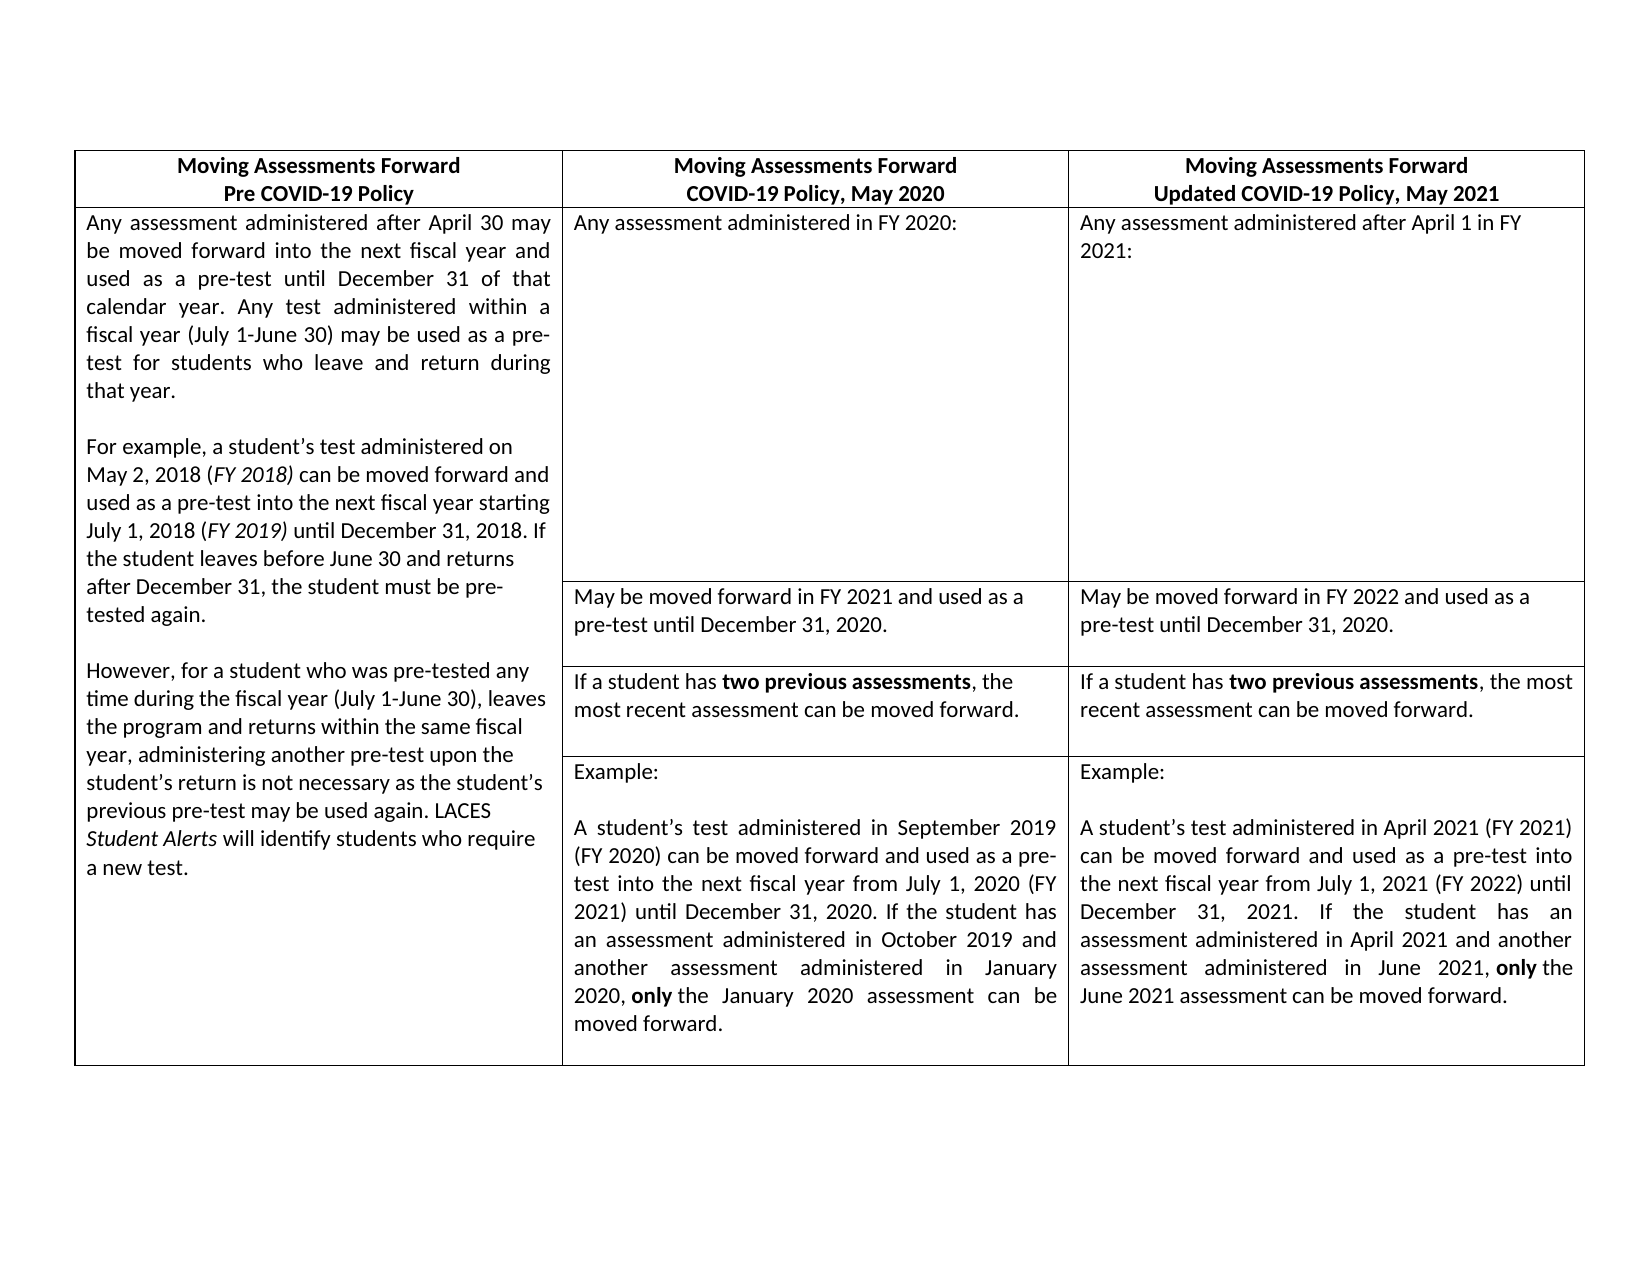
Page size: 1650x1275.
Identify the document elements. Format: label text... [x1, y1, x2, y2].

table_cell Any assessment administered after April 30 may be moved forward into the next fiscal year and used as a pre-test until December 31 of that calendar year. Any test administered within a fiscal year (July 1-June 30) may be used as a pre-test for students who leave and return during that year. For example, a student’s test administered on May 2, 2018 (FY 2018) can be moved forward and used as a pre-test into the next fiscal year starting July 1, 2018 (FY 2019) until December 31, 2018. If the student leaves before June 30 and returns after December 31, the student must be pre-tested again. However, for a student who was pre-tested any time during the fiscal year (July 1-June 30), leaves the program and returns within the same fiscal year, administering another pre-test upon the student’s return is not necessary as the student’s previous pre-test may be used again. LACES Student Alerts will identify students who require a new test. [76, 208, 562, 1065]
table_header Moving Assessments Forward Updated COVID-19 Policy, May 2021 [1069, 151, 1584, 207]
table_header Moving Assessments Forward COVID-19 Policy, May 2020 [563, 151, 1068, 207]
table_cell Any assessment administered in FY 2020: [563, 208, 1068, 581]
table_cell May be moved forward in FY 2022 and used as a pre-test until December 31, 2020. [1069, 582, 1584, 666]
table_cell Any assessment administered after April 1 in FY 2021: [1069, 208, 1584, 581]
table_cell Example: A student’s test administered in April 2021 (FY 2021) can be moved forward and used as a pre-test into the next fiscal year from July 1, 2021 (FY 2022) until December 31, 2021. If the student has an assessment administered in April 2021 and another assessment administered in June 2021, only the June 2021 assessment can be moved forward. [1069, 757, 1584, 1065]
table_header Moving Assessments Forward Pre COVID-19 Policy [76, 151, 562, 207]
table_cell If a student has two previous assessments, the most recent assessment can be moved forward. [1069, 667, 1584, 756]
table_cell If a student has two previous assessments, the most recent assessment can be moved forward. [563, 667, 1068, 756]
table_cell May be moved forward in FY 2021 and used as a pre-test until December 31, 2020. [563, 582, 1068, 666]
table_cell Example: A student’s test administered in September 2019 (FY 2020) can be moved forward and used as a pre-test into the next fiscal year from July 1, 2020 (FY 2021) until December 31, 2020. If the student has an assessment administered in October 2019 and another assessment administered in January 2020, only the January 2020 assessment can be moved forward. [563, 757, 1068, 1065]
